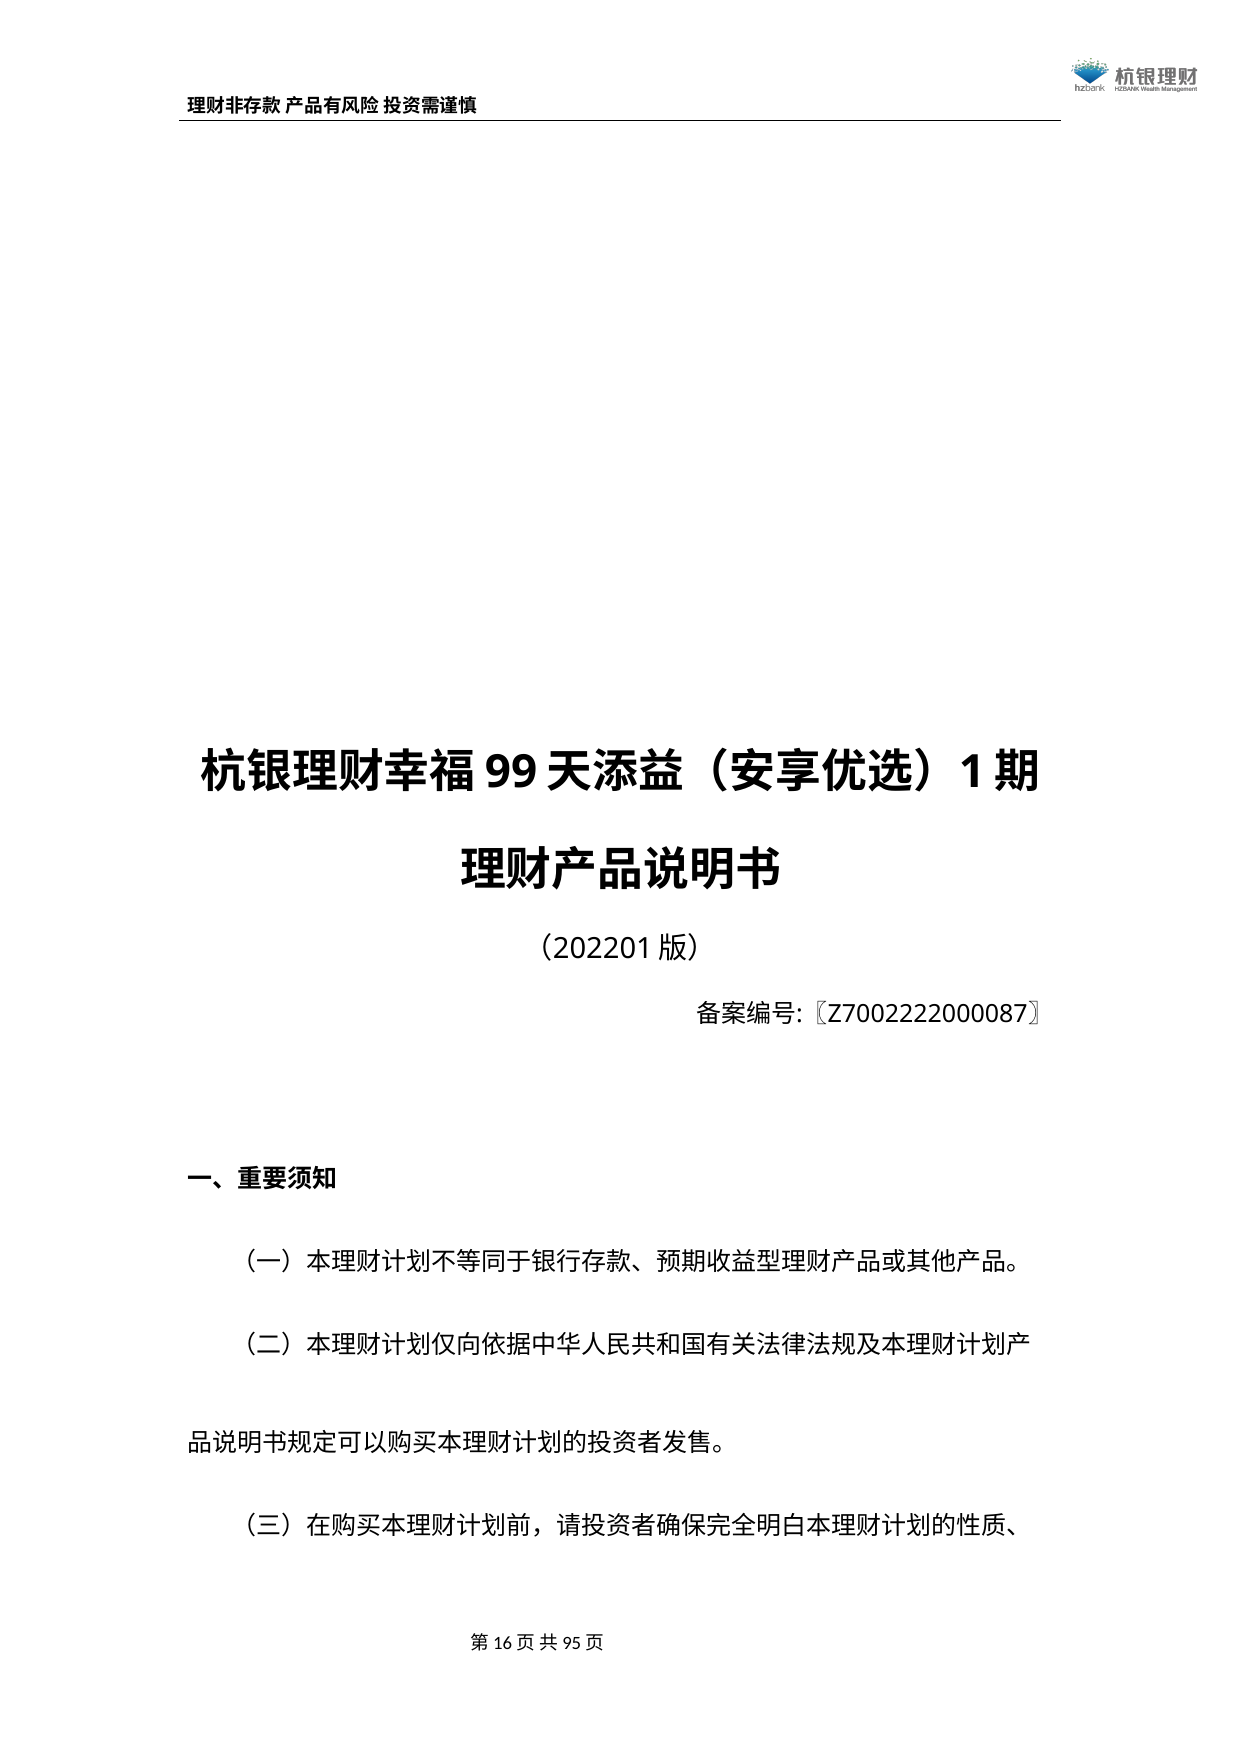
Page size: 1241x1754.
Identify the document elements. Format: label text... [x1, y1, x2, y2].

text （202201版） [187, 914, 1053, 979]
picture [1027, 0, 1240, 151]
list 本理财计划不等同于银行存款、预期收益型理财产品或其他产品。 [187, 1227, 1053, 1292]
list 重要须知 [144, 1144, 1053, 1209]
list 在购买本理财计划前，请投资者确保完全明白本理财计划的性质、其中涉及的风险以及投资者的自身情况。投资者若对本理财计划产品说明书的内容有任何疑问，请向销售机构咨询。 [187, 1491, 1053, 1556]
text 杭银理财幸福99天添益（安享优选）1期理财产品说明书 [187, 719, 1053, 914]
text 备案编号:〖Z7002222000087〗 [187, 979, 1053, 1044]
list 本理财计划仅向依据中华人民共和国有关法律法规及本理财计划产品说明书规定可以购买本理财计划的投资者发售。 [187, 1310, 1053, 1473]
